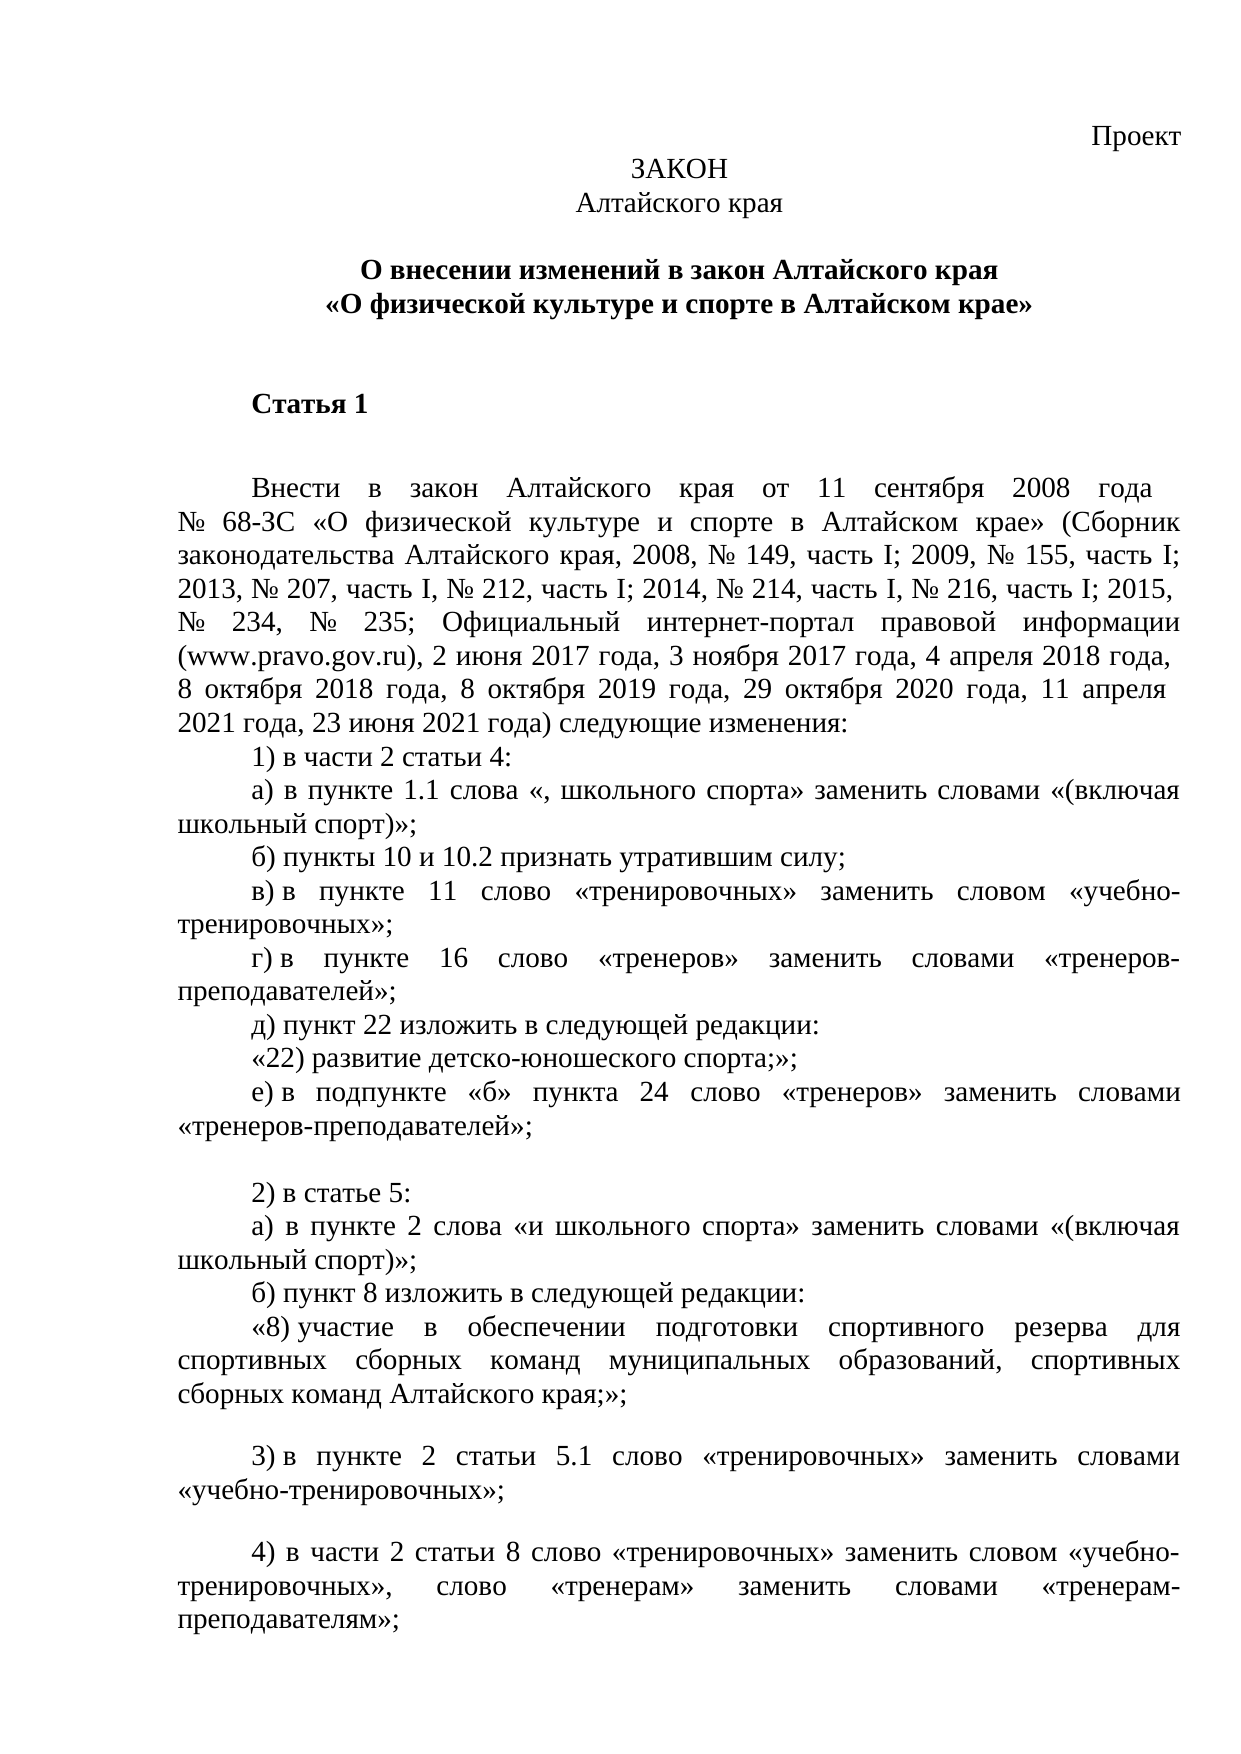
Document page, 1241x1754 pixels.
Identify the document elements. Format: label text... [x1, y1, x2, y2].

title ЗАКОН [177, 152, 1181, 185]
text г) в пункте 16 слово «тренеров» заменить словами «тренеров-преподавателей»; [177, 940, 1181, 1007]
text 1) в части 2 статьи 4: [177, 739, 1181, 772]
title Алтайского края [177, 185, 1181, 219]
title Проект [177, 118, 1181, 152]
text а) в пункте 2 слова «и школьного спорта» заменить словами «(включая школьный спорт)»; [177, 1208, 1181, 1275]
text б) пункты 10 и 10.2 признать утратившим силу; [177, 839, 1181, 873]
text Статья 1 [177, 386, 1181, 420]
text д) пункт 22 изложить в следующей редакции: [177, 1007, 1181, 1041]
text в) в пункте 11 слово «тренировочных» заменить словом «учебно-тренировочных»; [177, 873, 1181, 940]
text а) в пункте 1.1 слова «, школьного спорта» заменить словами «(включая школьный спорт)»; [177, 772, 1181, 839]
text О внесении изменений в закон Алтайского края [177, 252, 1181, 286]
text 2) в статье 5: [177, 1175, 1181, 1208]
text 3) в пункте 2 статьи 5.1 слово «тренировочных» заменить словами «учебно-тренировочных»; [177, 1438, 1181, 1505]
text «О физической культуре и спорте в Алтайском крае» [177, 286, 1181, 319]
text «22) развитие детско-юношеского спорта;»; [177, 1041, 1181, 1074]
text 4) в части 2 статьи 8 слово «тренировочных» заменить словом «учебно-тренировочных», слово «тренерам» заменить словами «тренерам-преподавателям»; [177, 1534, 1181, 1635]
text Внести в закон Алтайского края от 11 сентября 2008 года № 68-ЗС «О физической культуре и спорте в Алтайском крае» (Сборник законодательства Алтайского края, 2008, № 149, часть I; 2009, № 155, часть I; 2013, № 207, часть I, № 212, часть I; 2014, № 214, часть I, № 216, часть I; 2015, № 234, № 235; Официальный интернет-портал правовой информации (www.pravo.gov.ru), 2 июня 2017 года, 3 ноября 2017 года, 4 апреля 2018 года, 8 октября 2018 года, 8 октября 2019 года, 29 октября 2020 года, 11 апреля 2021 года, 23 июня 2021 года) следующие изменения: [177, 470, 1181, 739]
text б) пункт 8 изложить в следующей редакции: [177, 1275, 1181, 1309]
text «8) участие в обеспечении подготовки спортивного резерва для спортивных сборных команд муниципальных образований, спортивных сборных команд Алтайского края;»; [177, 1309, 1181, 1409]
text е) в подпункте «б» пункта 24 слово «тренеров» заменить словами «тренеров-преподавателей»; [177, 1074, 1181, 1141]
